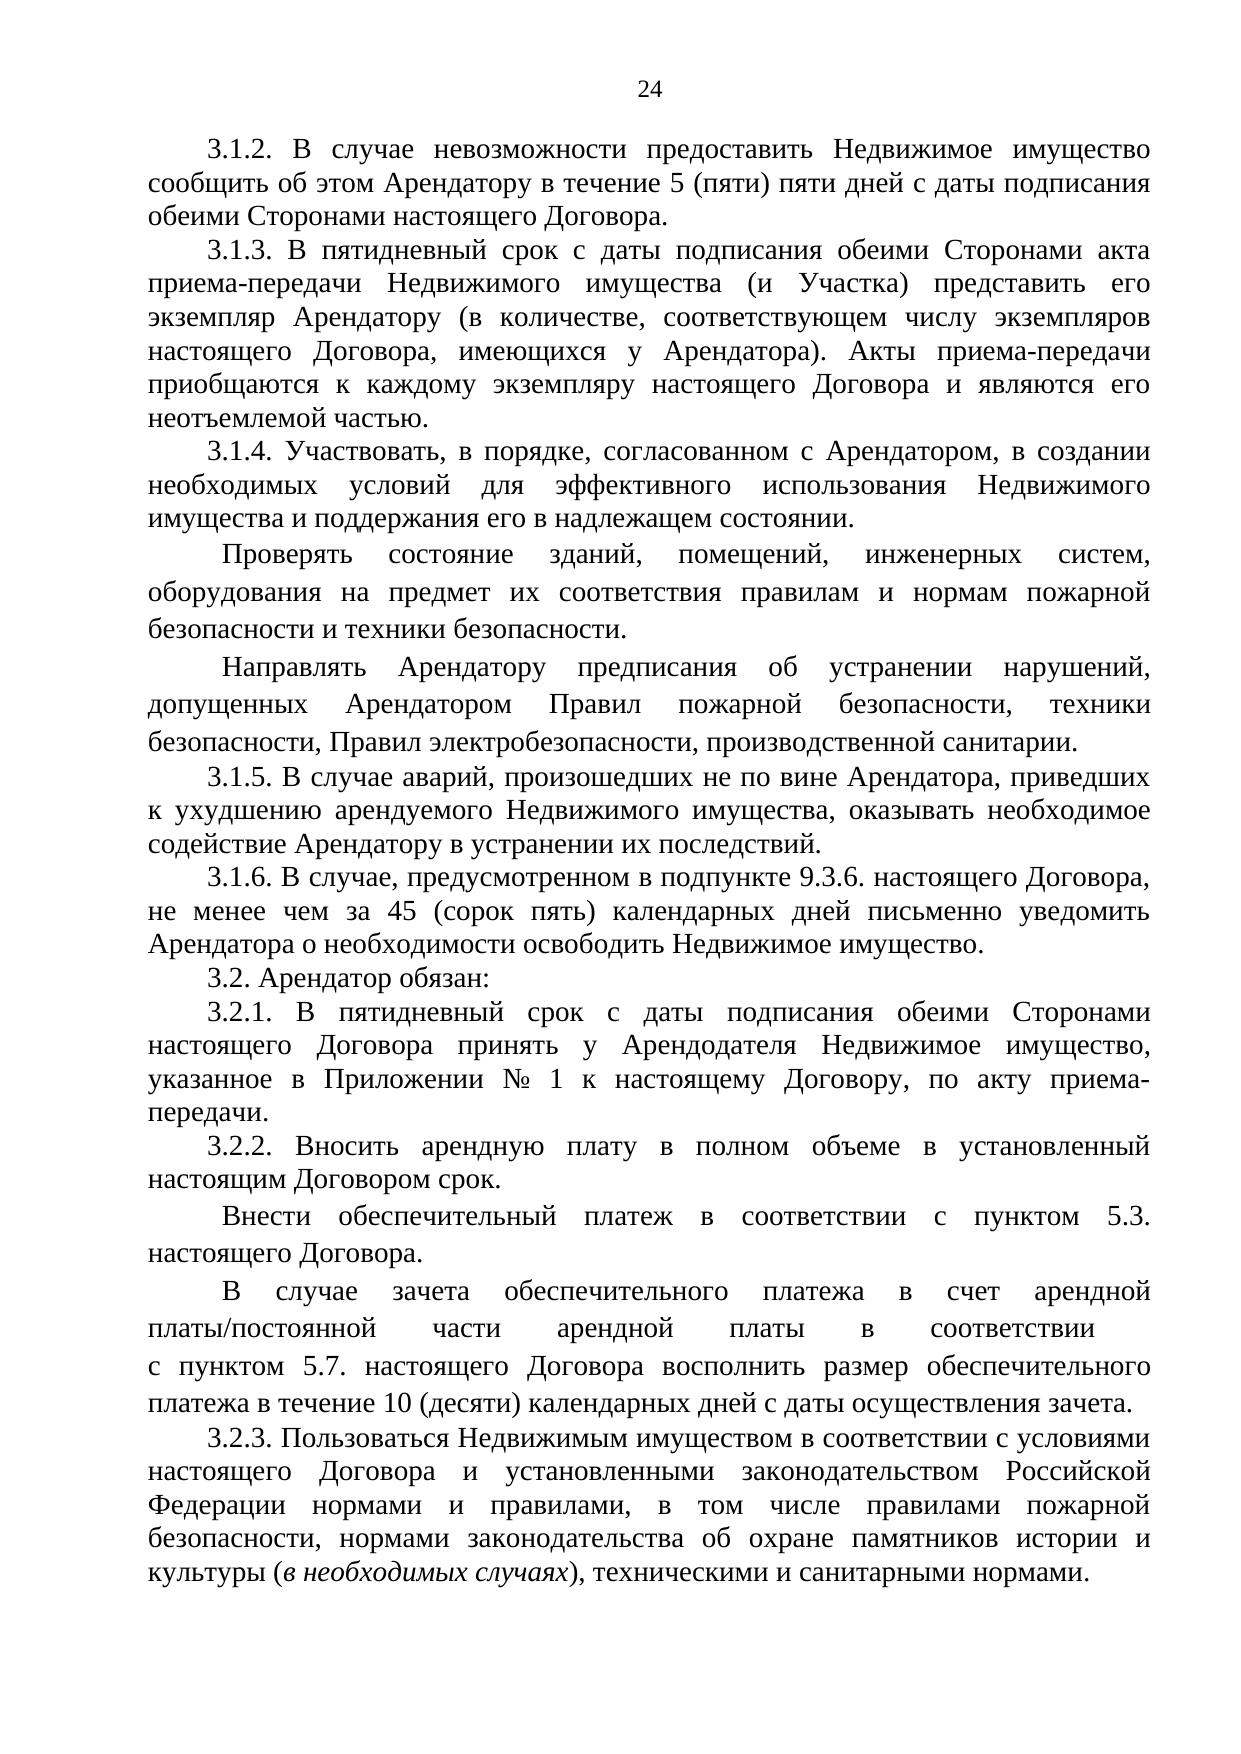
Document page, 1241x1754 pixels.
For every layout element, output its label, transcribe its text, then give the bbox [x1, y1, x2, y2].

text 3.1.4. Участвовать, в порядке, согласованном с Арендатором, в создании необходимых условий для эффективного использования Недвижимого имущества и поддержания его в надлежащем состоянии. [148, 433, 1152, 534]
text 3.2.3. Пользоваться Недвижимым имуществом в соответствии с условиями настоящего Договора и установленными законодательством Российской Федерации нормами и правилами, в том числе правилами пожарной безопасности, нормами законодательства об охране памятников истории и культуры (в необходимых случаях), техническими и санитарными нормами. [148, 1420, 1152, 1588]
text В случае зачета обеспечительного платежа в счет арендной платы/постоянной части арендной платы в соответствии с пунктом 5.7. настоящего Договора восполнить размер обеспечительного платежа в течение 10 (десяти) календарных дней с даты осуществления зачета. [148, 1270, 1152, 1420]
text Направлять Арендатору предписания об устранении нарушений, допущенных Арендатором Правил пожарной безопасности, техники безопасности, Правил электробезопасности, производственной санитарии. [148, 646, 1152, 759]
text Проверять состояние зданий, помещений, инженерных систем, оборудования на предмет их соответствия правилам и нормам пожарной безопасности и техники безопасности. [148, 534, 1152, 646]
text 3.1.6. В случае, предусмотренном в подпункте 9.3.6. настоящего Договора, не менее чем за 45 (сорок пять) календарных дней письменно уведомить Арендатора о необходимости освободить Недвижимое имущество. [148, 859, 1152, 960]
text 3.1.3. В пятидневный срок с даты подписания обеими Сторонами акта приема-передачи Недвижимого имущества (и Участка) представить его экземпляр Арендатору (в количестве, соответствующем числу экземпляров настоящего Договора, имеющихся у Арендатора). Акты приема-передачи приобщаются к каждому экземпляру настоящего Договора и являются его неотъемлемой частью. [148, 232, 1152, 433]
text 3.2.1. В пятидневный срок с даты подписания обеими Сторонами настоящего Договора принять у Арендодателя Недвижимое имущество, указанное в Приложении № 1 к настоящему Договору, по акту приема-передачи. [148, 994, 1152, 1128]
text 3.2.2. Вносить арендную плату в полном объеме в установленный настоящим Договором срок. [148, 1128, 1152, 1195]
text 3.1.2. В случае невозможности предоставить Недвижимое имущество сообщить об этом Арендатору в течение 5 (пяти) пяти дней с даты подписания обеими Сторонами настоящего Договора. [148, 131, 1152, 232]
text Внести обеспечительный платеж в соответствии с пунктом 5.3. настоящего Договора. [148, 1195, 1152, 1270]
text 3.2. Арендатор обязан: [148, 960, 1152, 994]
text 3.1.5. В случае аварий, произошедших не по вине Арендатора, приведших к ухудшению арендуемого Недвижимого имущества, оказывать необходимое содействие Арендатору в устранении их последствий. [148, 759, 1152, 859]
